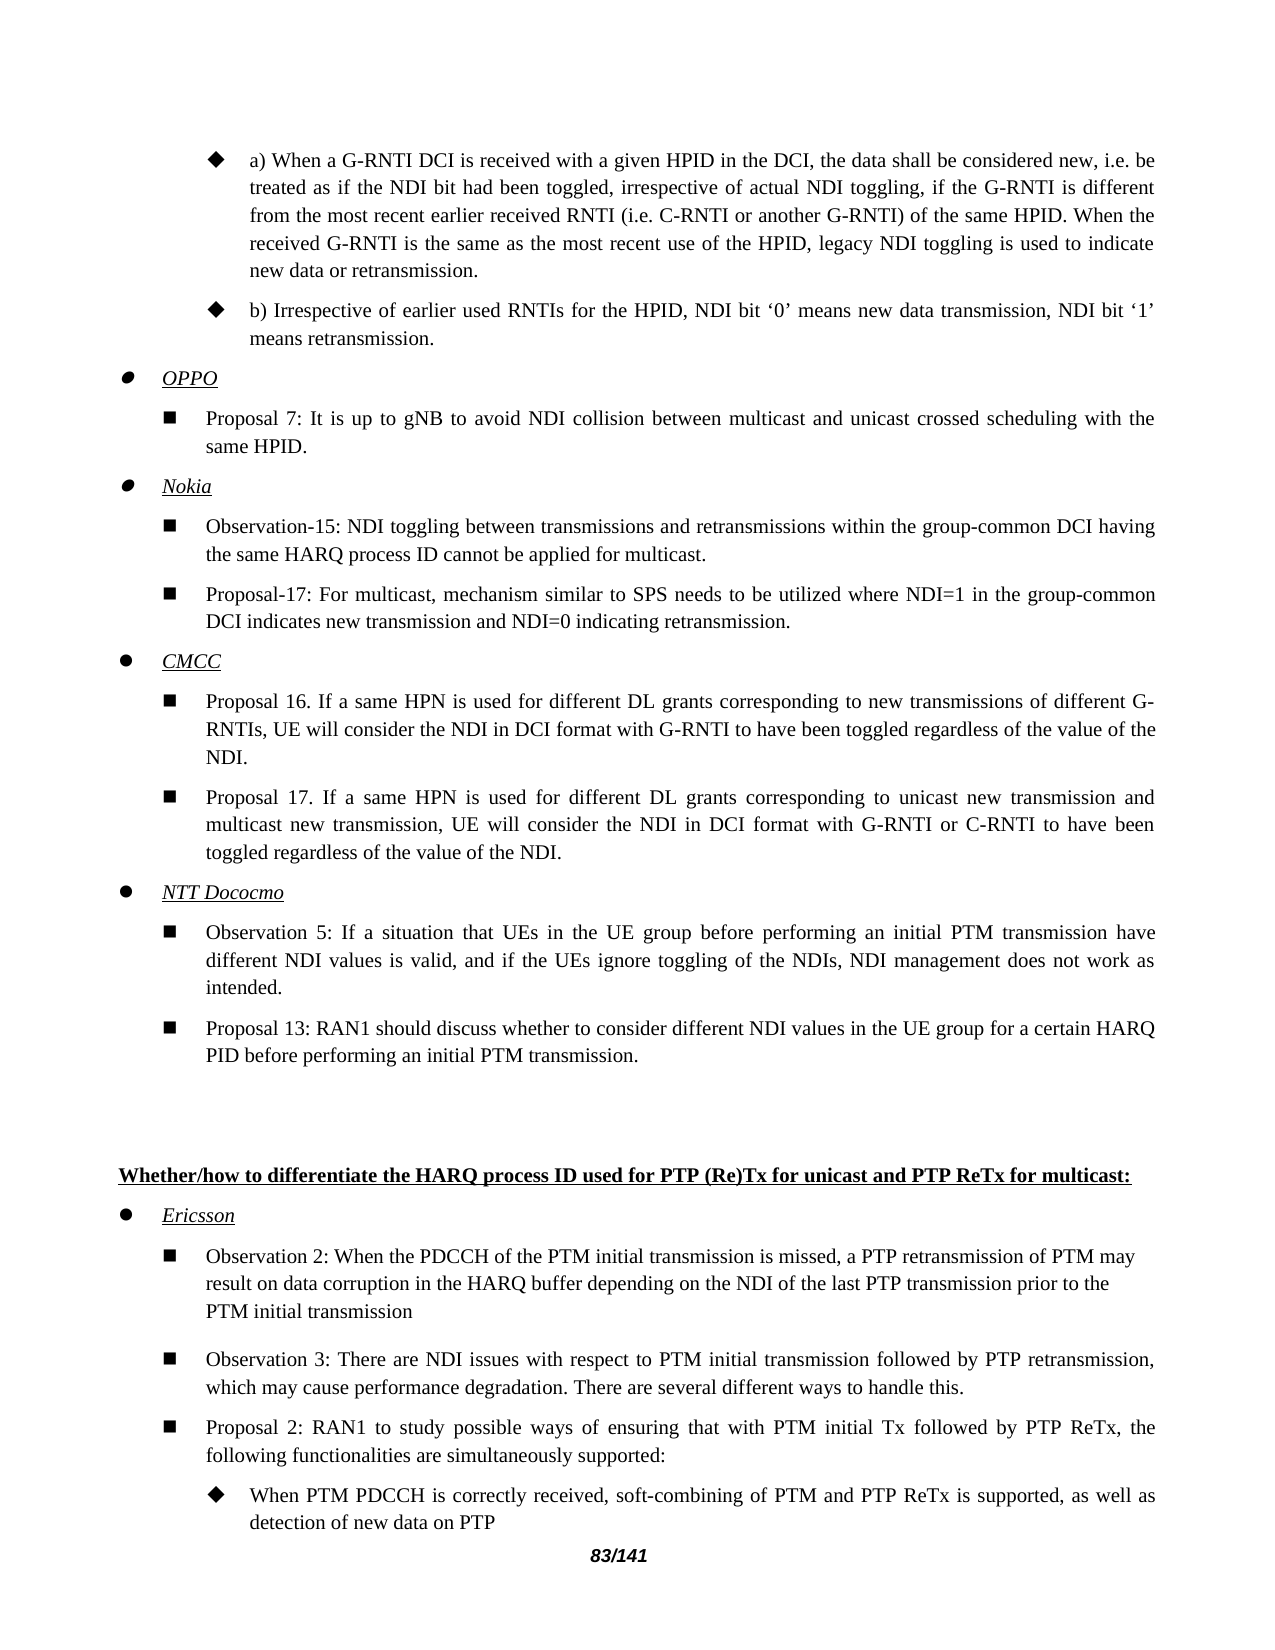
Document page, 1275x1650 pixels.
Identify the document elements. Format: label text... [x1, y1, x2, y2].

list Ericsson [118, 1203, 1157, 1227]
list Proposal 7: It is up to gNB to avoid NDI collision between multicast and unicast crossed scheduling with the same HPID. [162, 406, 1157, 458]
list Observation-15: NDI toggling between transmissions and retransmissions within the group-common DCI having the same HARQ process ID cannot be applied for multicast. [162, 514, 1157, 566]
list Proposal-17: For multicast, mechanism similar to SPS needs to be utilized where NDI=1 in the group-common DCI indicates new transmission and NDI=0 indicating retransmission. [162, 582, 1157, 633]
list Proposal 17. If a same HPN is used for different DL grants corresponding to unicast new transmission and multicast new transmission, UE will consider the NDI in DCI format with G-RNTI or C-RNTI to have been toggled regardless of the value of the NDI. [162, 785, 1157, 864]
list Proposal 2: RAN1 to study possible ways of ensuring that with PTM initial Tx followed by PTP ReTx, the following functionalities are simultaneously supported: [162, 1415, 1157, 1467]
list Proposal 16. If a same HPN is used for different DL grants corresponding to new transmissions of different G-RNTIs, UE will consider the NDI in DCI format with G-RNTI to have been toggled regardless of the value of the NDI. [162, 689, 1157, 769]
list Proposal 13: RAN1 should discuss whether to consider different NDI values in the UE group for a certain HARQ PID before performing an initial PTM transmission. [162, 1015, 1157, 1067]
list OPPO [118, 366, 1157, 390]
list CMCC [118, 649, 1157, 673]
list NTT Dococmo [118, 880, 1157, 904]
text Whether/how to differentiate the HARQ process ID used for PTP (Re)Tx for unicast and PTP ReTx for multicast: [118, 1163, 1157, 1187]
list Observation 2: When the PDCCH of the PTM initial transmission is missed, a PTP retransmission of PTM may result on data corruption in the HARQ buffer depending on the NDI of the last PTP transmission prior to the PTM initial transmission [162, 1243, 1157, 1323]
list When PTM PDCCH is correctly received, soft-combining of PTM and PTP ReTx is supported, as well as detection of new data on PTP [206, 1483, 1157, 1534]
list b) Irrespective of earlier used RNTIs for the HPID, NDI bit ‘0’ means new data transmission, NDI bit ‘1’ means retransmission. [206, 298, 1157, 350]
list Nokia [118, 474, 1157, 498]
list Observation 5: If a situation that UEs in the UE group before performing an initial PTM transmission have different NDI values is valid, and if the UEs ignore toggling of the NDIs, NDI management does not work as intended. [162, 920, 1157, 999]
list a) When a G-RNTI DCI is received with a given HPID in the DCI, the data shall be considered new, i.e. be treated as if the NDI bit had been toggled, irrespective of actual NDI toggling, if the G-RNTI is different from the most recent earlier received RNTI (i.e. C-RNTI or another G-RNTI) of the same HPID. When the received G-RNTI is the same as the most recent use of the HPID, legacy NDI toggling is used to indicate new data or retransmission. [206, 148, 1157, 282]
list Observation 3: There are NDI issues with respect to PTM initial transmission followed by PTP retransmission, which may cause performance degradation. There are several different ways to handle this. [162, 1347, 1157, 1399]
